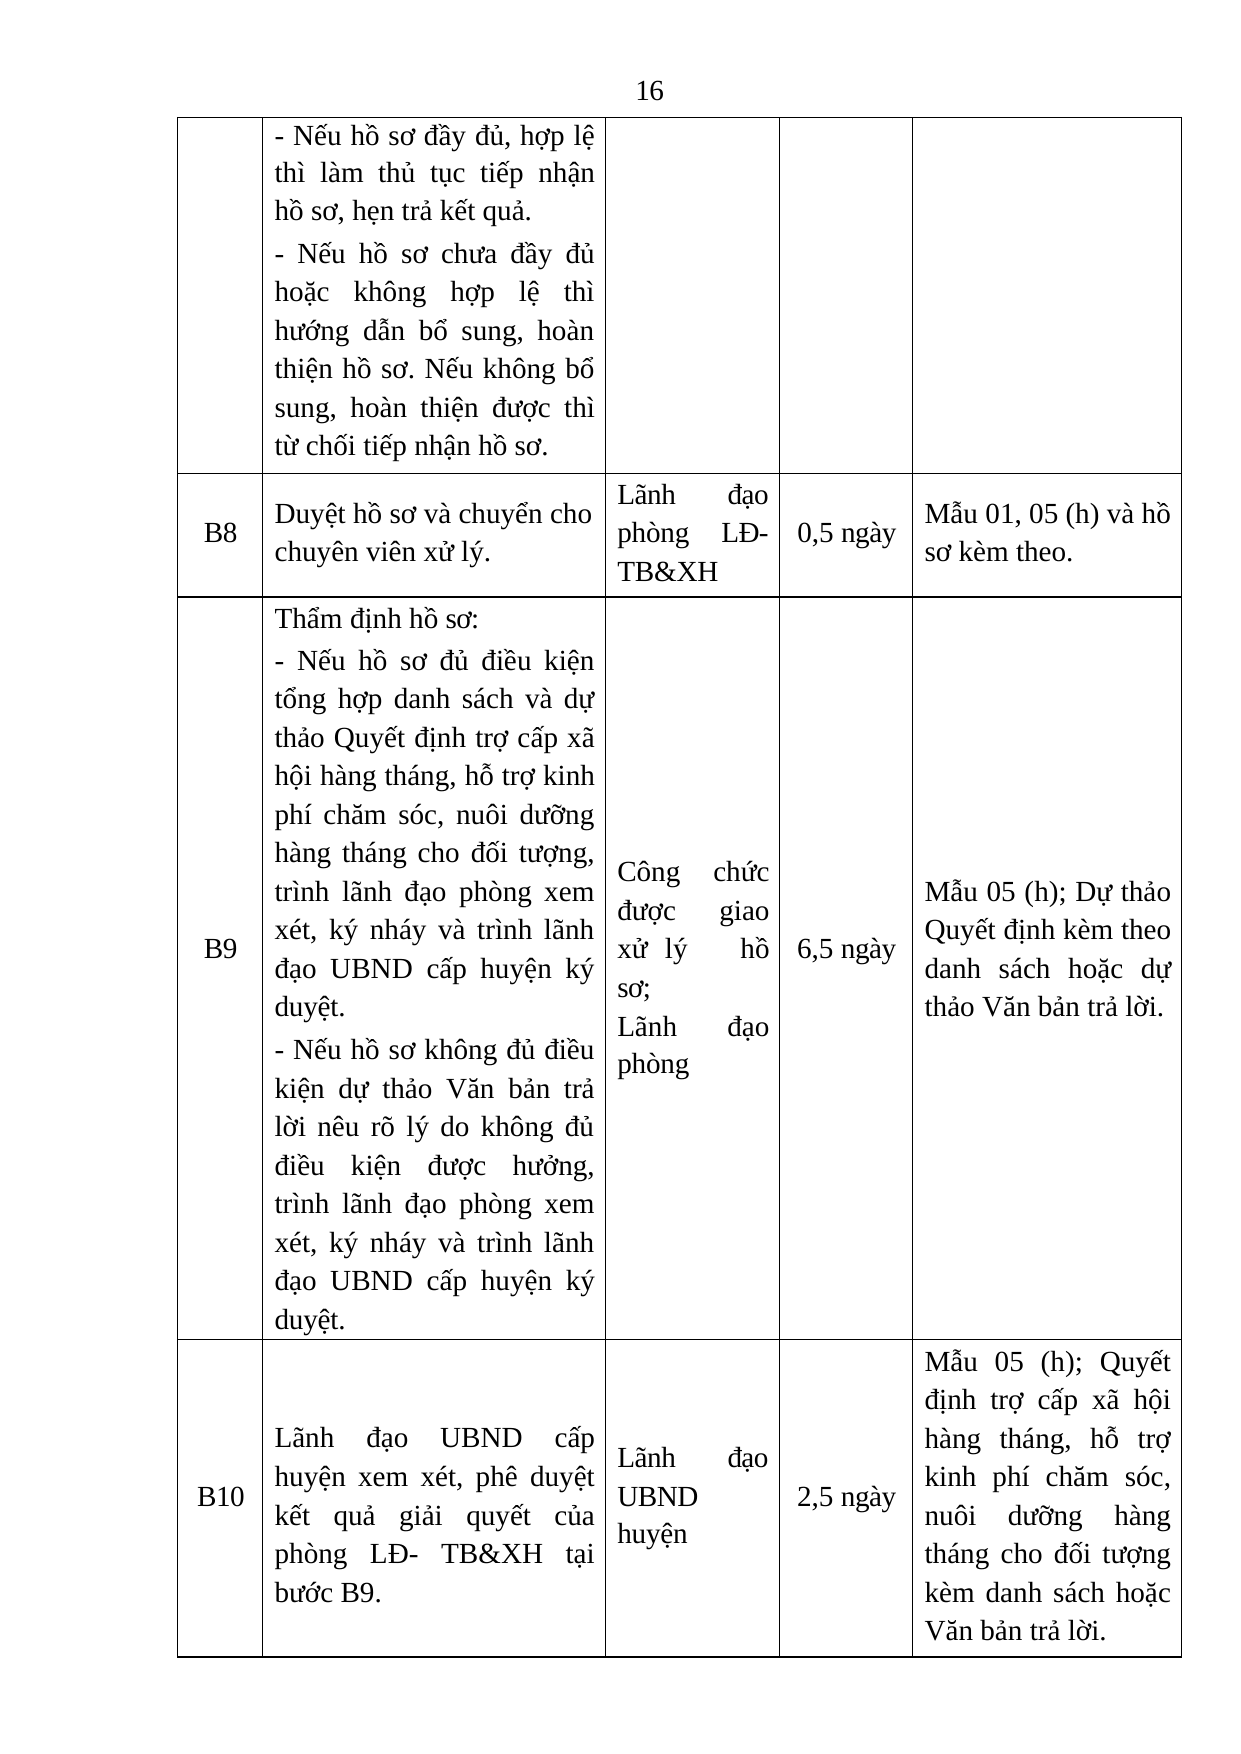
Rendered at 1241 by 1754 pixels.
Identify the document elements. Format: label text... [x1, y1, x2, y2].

table_cell 2,5 ngày [780, 1340, 912, 1656]
table_cell [913, 598, 1181, 638]
table_cell [780, 598, 912, 638]
table_cell Nếu hồ sơ đủ điều kiện tổng hợp danh sách và dự thảo Quyết định trợ cấp xã hội hàng tháng, hỗ trợ kinh phí chăm sóc, nuôi dưỡng hàng tháng cho đối tượng, trình lãnh đạo phòng xem xét, ký nháy và trình lãnh đạo UBND cấp huyện ký duyệt. Nếu hồ sơ không đủ điều kiện dự thảo Văn bản trả lời nêu rõ lý do không đủ điều kiện được hưởng, trình lãnh đạo phòng xem xét, ký nháy và trình lãnh đạo UBND cấp huyện ký duyệt. [263, 639, 605, 1339]
table_cell B8 [178, 474, 262, 596]
table_header [913, 118, 1181, 472]
table_cell 6,5 ngày [780, 639, 912, 1339]
table_cell Lãnh phòng TB&XH [606, 474, 719, 596]
table_header [178, 118, 262, 472]
table_cell Duyệt hồ sơ và chuyển cho chuyên viên xử lý. [263, 474, 605, 596]
table_header [780, 118, 912, 472]
table_cell Mẫu 05 (h); Dự thảo Quyết định kèm theo danh sách hoặc dự thảo Văn bản trả lời. [913, 639, 1181, 1339]
table_cell đạo [719, 1340, 779, 1656]
table_cell Mẫu 05 (h); Quyết định trợ cấp xã hội hàng tháng, hỗ trợ kinh phí chăm sóc, nuôi dưỡng hàng tháng cho đối tượng kèm danh sách hoặc Văn bản trả lời. [913, 1340, 1181, 1656]
table_cell B10 [178, 1340, 262, 1656]
table_cell đạo LĐ- [719, 474, 779, 596]
table_cell B9 [178, 639, 262, 1339]
table_cell 0,5 ngày [780, 474, 912, 596]
table_cell Lãnh đạo UBND cấp huyện xem xét, phê duyệt kết quả giải quyết của phòng LĐ- TB&XH tại bước B9. [263, 1340, 605, 1656]
table_cell Mẫu 01, 05 (h) và hồ sơ kèm theo. [913, 474, 1181, 596]
table_cell [606, 598, 779, 638]
table_cell [178, 598, 262, 638]
table_cell Thẩm định hồ sơ: [263, 598, 605, 638]
table_header Nếu hồ sơ đầy đủ, hợp lệ thì làm thủ tục tiếp nhận hồ sơ, hẹn trả kết quả. Nếu hồ sơ chưa đầy đủ hoặc không hợp lệ thì hướng dẫn bổ sung, hoàn thiện hồ sơ. Nếu không bổ sung, hoàn thiện được thì từ chối tiếp nhận hồ sơ. [263, 118, 605, 472]
table_cell Lãnh UBND huyện [606, 1340, 719, 1656]
table_cell Công chức được giao xử lý hồ sơ; Lãnh đạo phòng [606, 639, 779, 1339]
table_header [606, 118, 779, 472]
